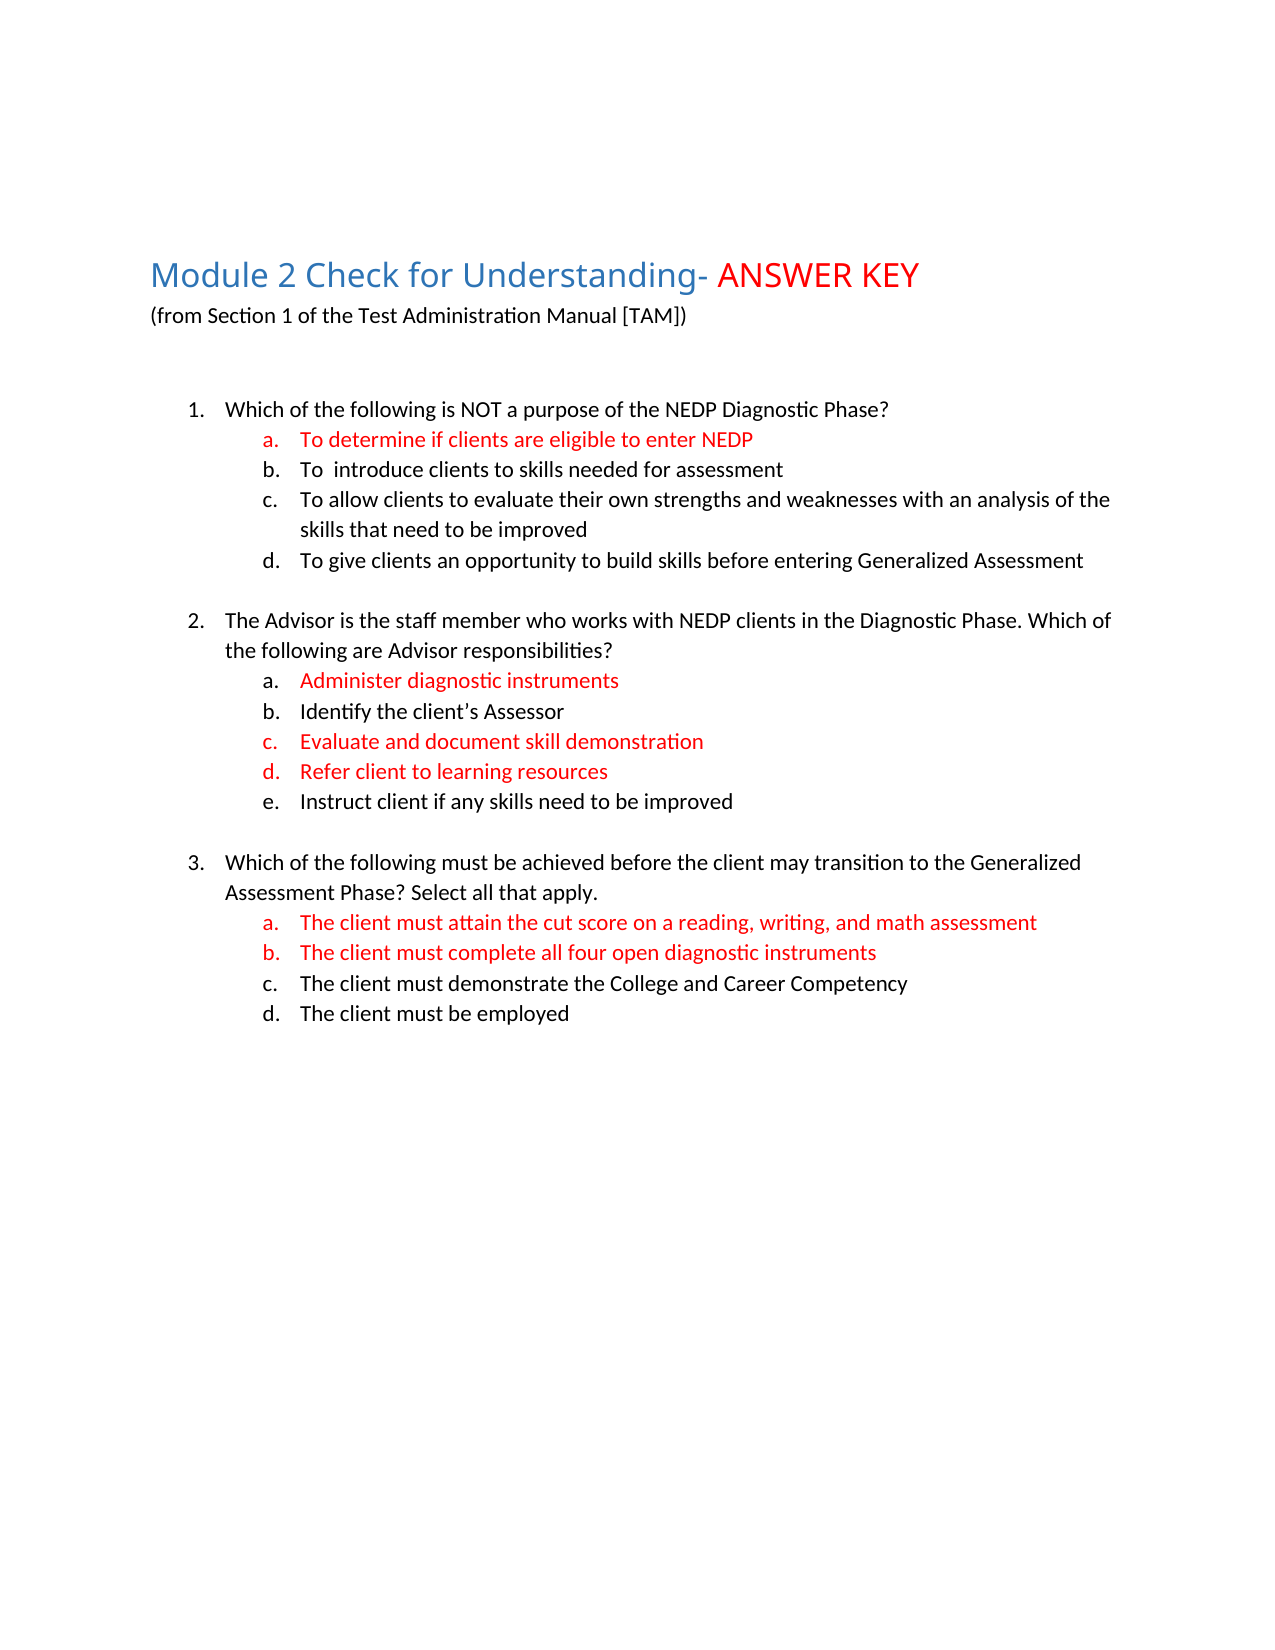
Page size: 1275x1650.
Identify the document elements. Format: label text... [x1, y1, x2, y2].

list Identify the client’s Assessor [262, 697, 1125, 725]
list To allow clients to evaluate their own strengths and weaknesses with an analysis of the skills that need to be improved [262, 485, 1125, 544]
list The client must be employed [262, 999, 1125, 1027]
list Administer diagnostic instruments [262, 667, 1125, 695]
list The client must complete all four open diagnostic instruments [262, 938, 1125, 967]
list Which of the following is NOT a purpose of the NEDP Diagnostic Phase? [187, 395, 1125, 423]
text (from Section 1 of the Test Administration Manual [TAM]) [150, 301, 1125, 329]
list To give clients an opportunity to build skills before entering Generalized Assessment [262, 546, 1125, 574]
list To introduce clients to skills needed for assessment [262, 455, 1125, 483]
list The client must attain the cut score on a reading, writing, and math assessment [262, 908, 1125, 936]
list The client must demonstrate the College and Career Competency [262, 969, 1125, 997]
list Instruct client if any skills need to be improved [262, 787, 1125, 816]
list Evaluate and document skill demonstration [262, 727, 1125, 755]
subtitle Module 2 Check for Understanding- ANSWER KEY [150, 252, 1125, 297]
list Refer client to learning resources [262, 757, 1125, 785]
list To determine if clients are eligible to enter NEDP [262, 425, 1125, 453]
list Which of the following must be achieved before the client may transition to the Generalized Assessment Phase? Select all that apply. [187, 848, 1125, 906]
list The Advisor is the staff member who works with NEDP clients in the Diagnostic Phase. Which of the following are Advisor responsibilities? [187, 606, 1125, 664]
